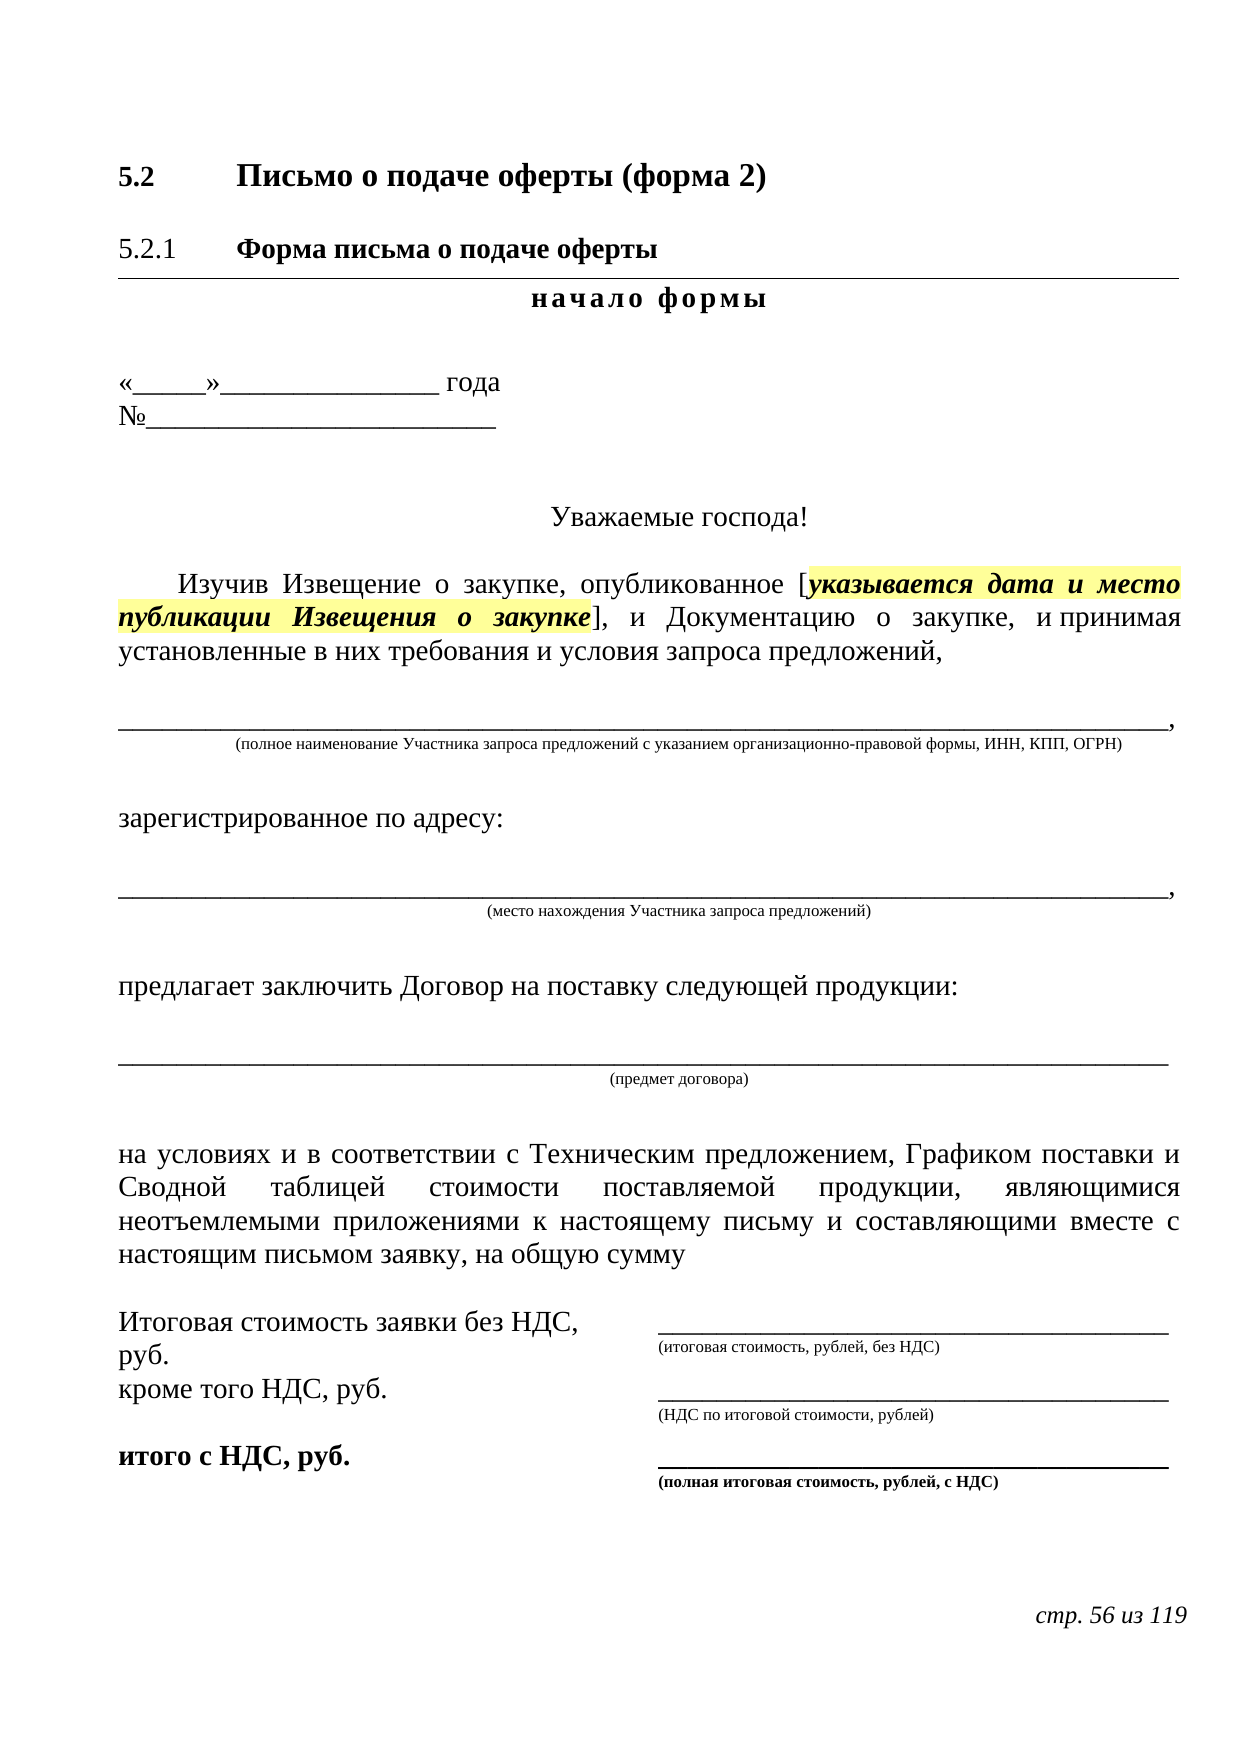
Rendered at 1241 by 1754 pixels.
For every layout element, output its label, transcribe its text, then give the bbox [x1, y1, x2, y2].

table_header ___________________________________ (итоговая стоимость, рублей, без НДС) [647, 1304, 1187, 1371]
text зарегистрированное по адресу: [118, 801, 1181, 834]
table_cell ___________________________________ (полная итоговая стоимость, рублей, с НДС) [647, 1438, 1187, 1505]
text на условиях и в соответствии с Техническим предложением, Графиком поставки и Сводной таблицей стоимости поставляемой продукции, являющимися неотъемлемыми приложениями к настоящему письму и составляющими вместе с настоящим письмом заявку, на общую сумму [118, 1136, 1181, 1270]
text Изучив Извещение о закупке, опубликованное [указывается дата и место публикации Извещения о закупке], и Документацию о закупке, и принимая установленные в них требования и условия запроса предложений, [118, 566, 1181, 666]
text (место нахождения Участника запроса предложений) [118, 901, 1181, 935]
text ________________________________________________________________________, [118, 700, 1181, 733]
text (полное наименование Участника запроса предложений с указанием организационно-правовой формы, ИНН, КПП, ОГРН) [118, 733, 1181, 767]
text Уважаемые господа! [118, 499, 1181, 532]
text Форма письма о подаче оферты [118, 231, 1181, 265]
table_header Итоговая стоимость заявки без НДС, руб. [107, 1304, 647, 1371]
text №________________________ [118, 398, 635, 432]
text (предмет договора) [118, 1069, 1181, 1102]
text «_____»_______________ года [118, 364, 635, 398]
text начало формы [118, 279, 1179, 314]
table_cell итого с НДС, руб. [107, 1438, 647, 1505]
text ________________________________________________________________________ [118, 1035, 1181, 1069]
text ________________________________________________________________________, [118, 868, 1181, 901]
text предлагает заключить Договор на поставку следующей продукции: [118, 968, 1181, 1002]
table_cell кроме того НДС, руб. [107, 1371, 647, 1438]
table_cell ___________________________________ (НДС по итоговой стоимости, рублей) [647, 1371, 1187, 1438]
